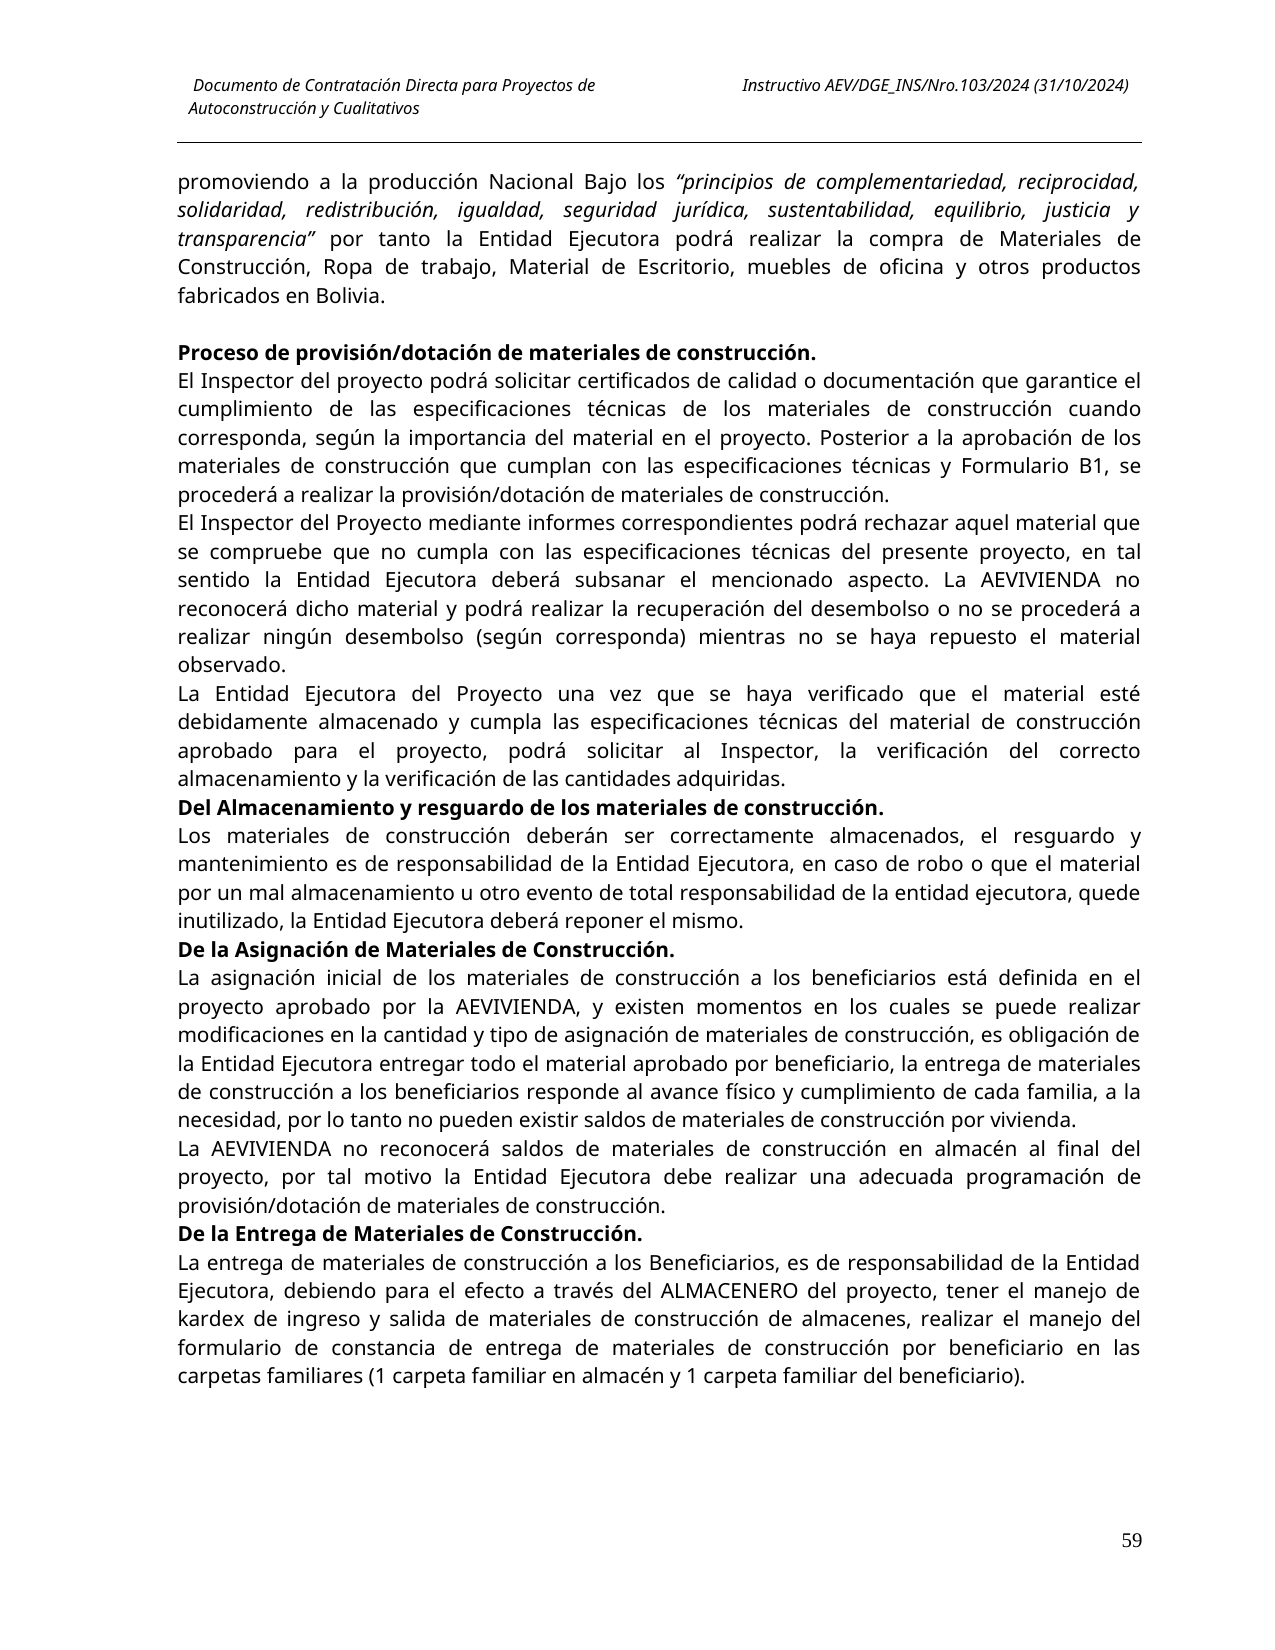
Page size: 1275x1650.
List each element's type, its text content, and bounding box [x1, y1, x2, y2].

text El Inspector del Proyecto mediante informes correspondientes podrá rechazar aquel material que se compruebe que no cumpla con las especificaciones técnicas del presente proyecto, en tal sentido la Entidad Ejecutora deberá subsanar el mencionado aspecto. La AEVIVIENDA no reconocerá dicho material y podrá realizar la recuperación del desembolso o no se procederá a realizar ningún desembolso (según corresponda) mientras no se haya repuesto el material observado. [177, 508, 1142, 679]
text La AEVIVIENDA no reconocerá saldos de materiales de construcción en almacén al final del proyecto, por tal motivo la Entidad Ejecutora debe realizar una adecuada programación de provisión/dotación de materiales de construcción. [177, 1134, 1142, 1219]
text La entrega de materiales de construcción a los Beneficiarios, es de responsabilidad de la Entidad Ejecutora, debiendo para el efecto a través del ALMACENERO del proyecto, tener el manejo de kardex de ingreso y salida de materiales de construcción de almacenes, realizar el manejo del formulario de constancia de entrega de materiales de construcción por beneficiario en las carpetas familiares (1 carpeta familiar en almacén y 1 carpeta familiar del beneficiario). [177, 1248, 1142, 1390]
text Proceso de provisión/dotación de materiales de construcción. [177, 338, 1142, 366]
text Los materiales de construcción deberán ser correctamente almacenados, el resguardo y mantenimiento es de responsabilidad de la Entidad Ejecutora, en caso de robo o que el material por un mal almacenamiento u otro evento de total responsabilidad de la entidad ejecutora, quede inutilizado, la Entidad Ejecutora deberá reponer el mismo. [177, 821, 1142, 935]
text De la Entrega de Materiales de Construcción. [177, 1219, 1142, 1248]
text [177, 167, 1142, 309]
text Del Almacenamiento y resguardo de los materiales de construcción. [177, 793, 1142, 821]
text La Entidad Ejecutora del Proyecto una vez que se haya verificado que el material esté debidamente almacenado y cumpla las especificaciones técnicas del material de construcción aprobado para el proyecto, podrá solicitar al Inspector, la verificación del correcto almacenamiento y la verificación de las cantidades adquiridas. [177, 679, 1142, 793]
text El Inspector del proyecto podrá solicitar certificados de calidad o documentación que garantice el cumplimiento de las especificaciones técnicas de los materiales de construcción cuando corresponda, según la importancia del material en el proyecto. Posterior a la aprobación de los materiales de construcción que cumplan con las especificaciones técnicas y Formulario B1, se procederá a realizar la provisión/dotación de materiales de construcción. [177, 366, 1142, 508]
text La asignación inicial de los materiales de construcción a los beneficiarios está definida en el proyecto aprobado por la AEVIVIENDA, y existen momentos en los cuales se puede realizar modificaciones en la cantidad y tipo de asignación de materiales de construcción, es obligación de la Entidad Ejecutora entregar todo el material aprobado por beneficiario, la entrega de materiales de construcción a los beneficiarios responde al avance físico y cumplimiento de cada familia, a la necesidad, por lo tanto no pueden existir saldos de materiales de construcción por vivienda. [177, 963, 1142, 1134]
text De la Asignación de Materiales de Construcción. [177, 935, 1142, 963]
